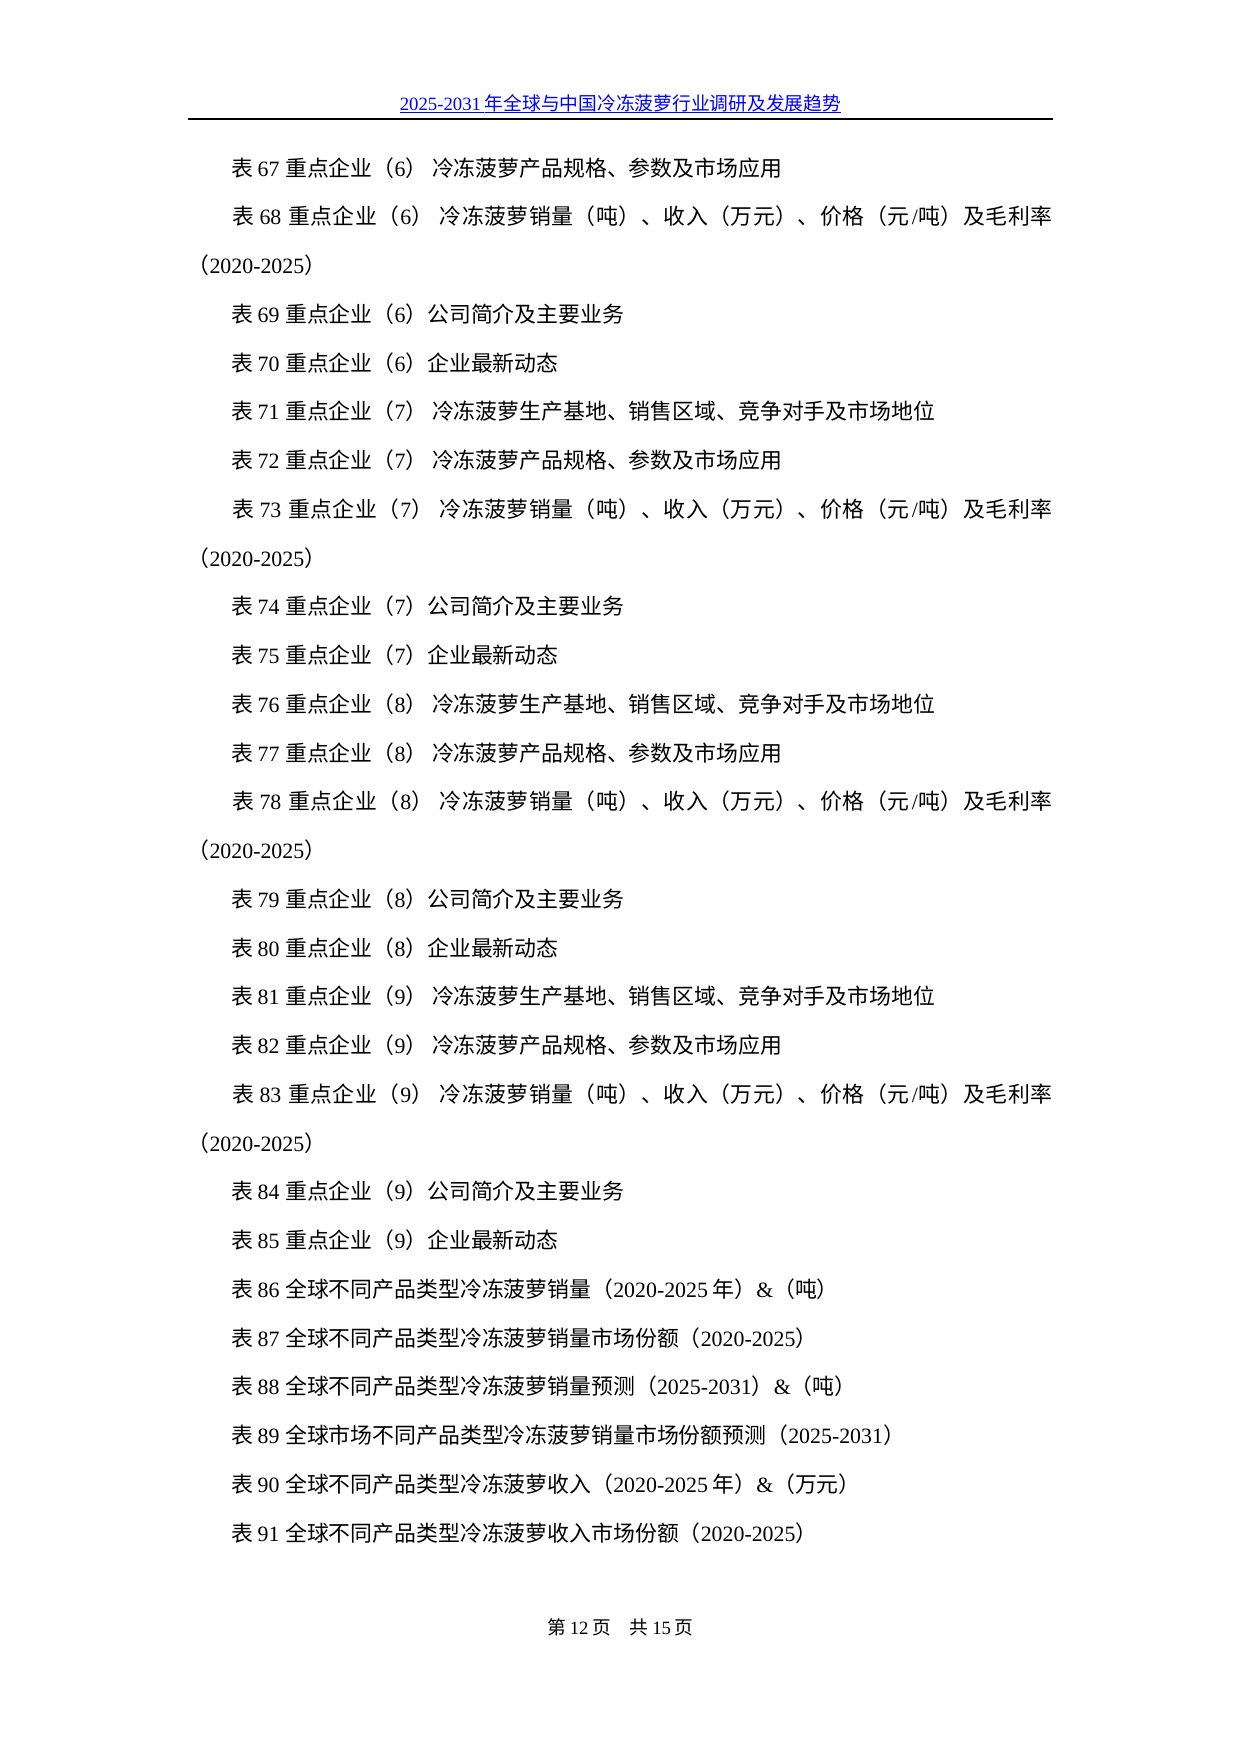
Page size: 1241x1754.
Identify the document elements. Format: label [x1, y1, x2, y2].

text [187, 150, 1053, 1548]
